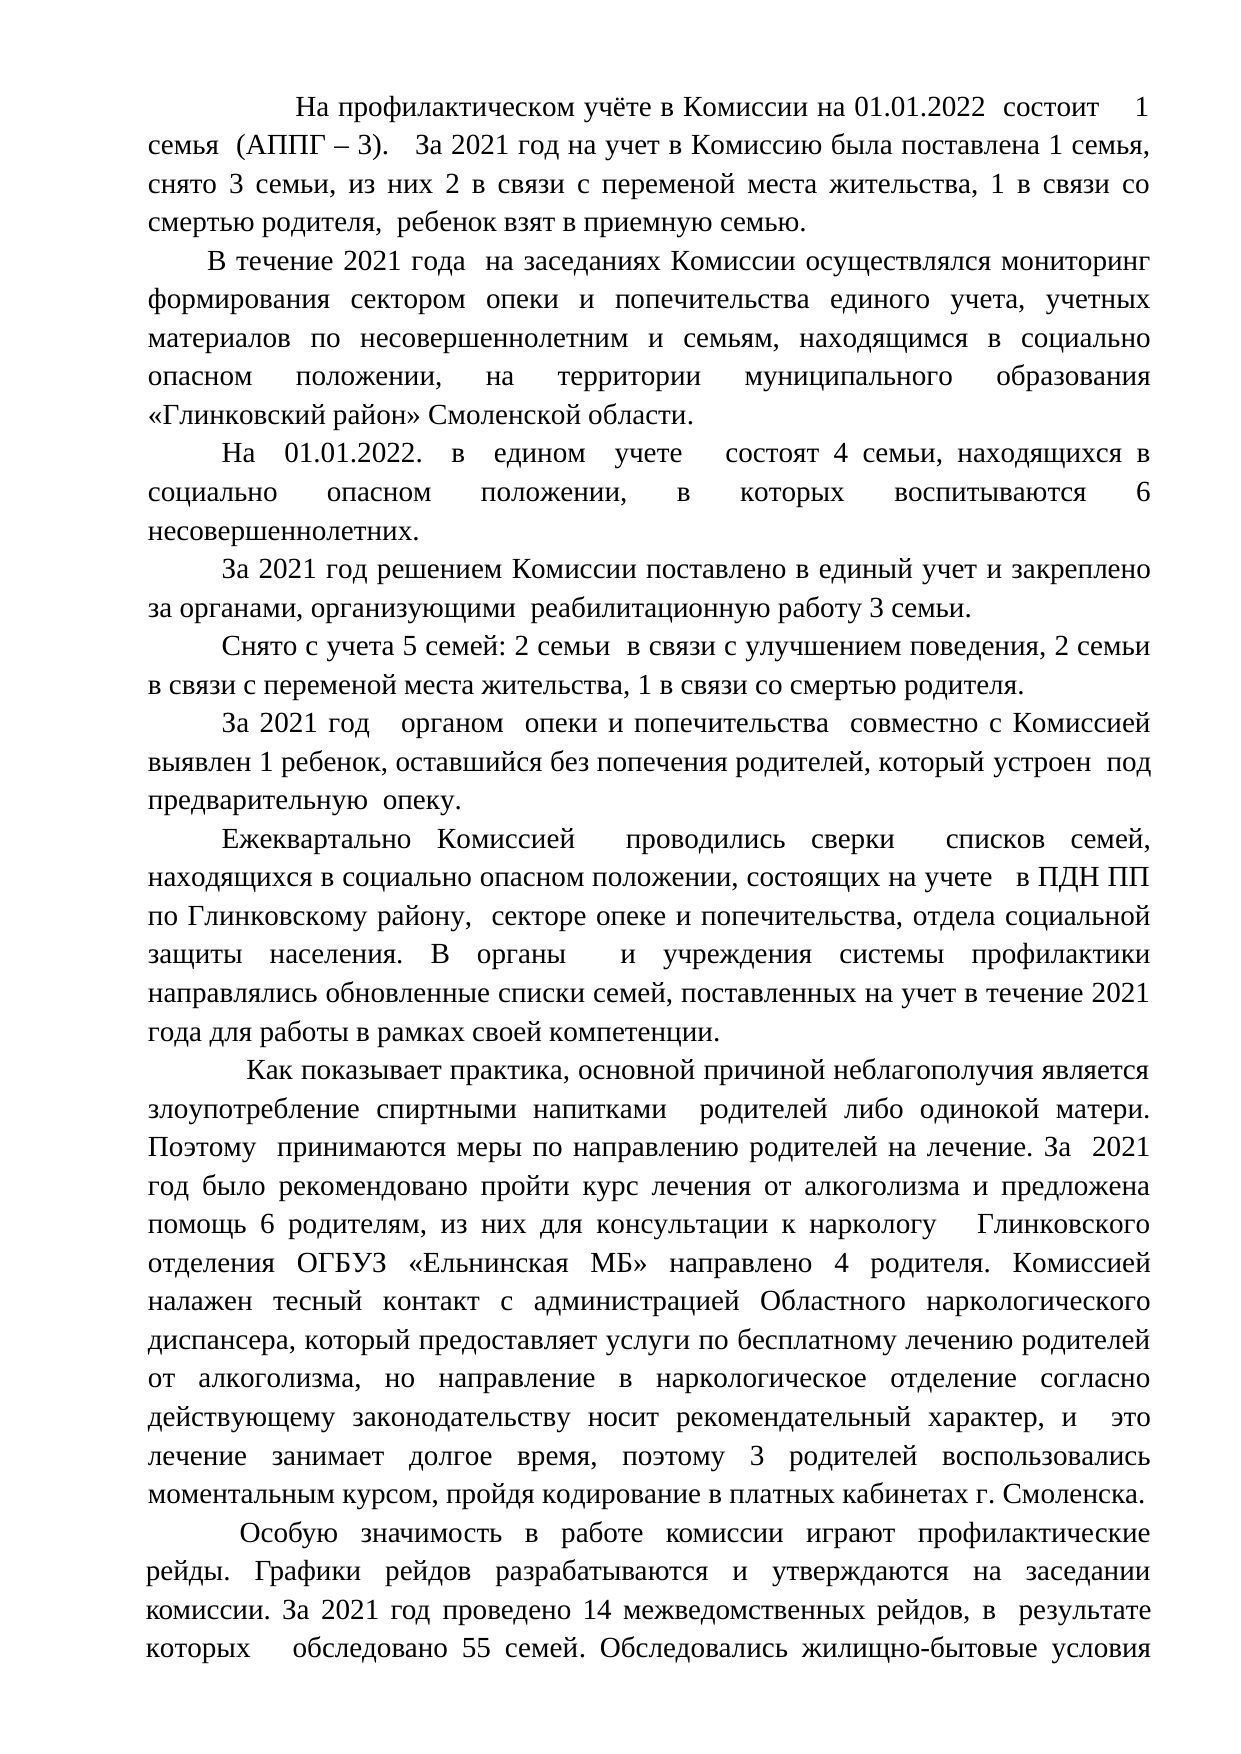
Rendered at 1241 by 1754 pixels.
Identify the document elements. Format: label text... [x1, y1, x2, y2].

text В течение 2021 года на заседаниях Комиссии осуществлялся мониторинг формирования сектором опеки и попечительства единого учета, учетных материалов по несовершеннолетним и семьям, находящимся в социально опасном положении, на территории муниципального образования «Глинковский район» Смоленской области. [148, 243, 1152, 431]
text На 01.01.2022. в едином учете состоят 4 семьи, находящихся в социально опасном положении, в которых воспитываются 6 несовершеннолетних. [148, 436, 1152, 546]
text Ежеквартально Комиссией проводились сверки списков семей, находящихся в социально опасном положении, состоящих на учете в ПДН ПП по Глинковскому району, секторе опеке и попечительства, отдела социальной защиты населения. В органы и учреждения системы профилактики направлялись обновленные списки семей, поставленных на учет в течение 2021 года для работы в рамках своей компетенции. [148, 821, 1152, 1047]
text На профилактическом учёте в Комиссии на 01.01.2022 состоит 1 семья (АППГ – 3). За 2021 год на учет в Комиссию была поставлена 1 семья, снято 3 семьи, из них 2 в связи с переменой места жительства, 1 в связи со смертью родителя, ребенок взят в приемную семью. [148, 89, 1152, 238]
text За 2021 год решением Комиссии поставлено в единый учет и закреплено за органами, организующими реабилитационную работу 3 семьи. [148, 551, 1152, 623]
text Как показывает практика, основной причиной неблагополучия является злоупотребление спиртными напитками родителей либо одинокой матери. Поэтому принимаются меры по направлению родителей на лечение. За 2021 год было рекомендовано пройти курс лечения от алкоголизма и предложена помощь 6 родителям, из них для консультации к наркологу Глинковского отделения ОГБУЗ «Ельнинская МБ» направлено 4 родителя. Комиссией налажен тесный контакт с администрацией Областного наркологического диспансера, который предоставляет услуги по бесплатному лечению родителей от алкоголизма, но направление в наркологическое отделение согласно действующему законодательству носит рекомендательный характер, и это лечение занимает долгое время, поэтому 3 родителей воспользовались моментальным курсом, пройдя кодирование в платных кабинетах г. Смоленска. [148, 1052, 1152, 1510]
text За 2021 год органом опеки и попечительства совместно с Комиссией выявлен 1 ребенок, оставшийся без попечения родителей, который устроен под предварительную опеку. [148, 705, 1152, 816]
text Снято с учета 5 семей: 2 семьи в связи с улучшением поведения, 2 семьи в связи с переменой места жительства, 1 в связи со смертью родителя. [148, 628, 1152, 700]
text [146, 1515, 1152, 1664]
